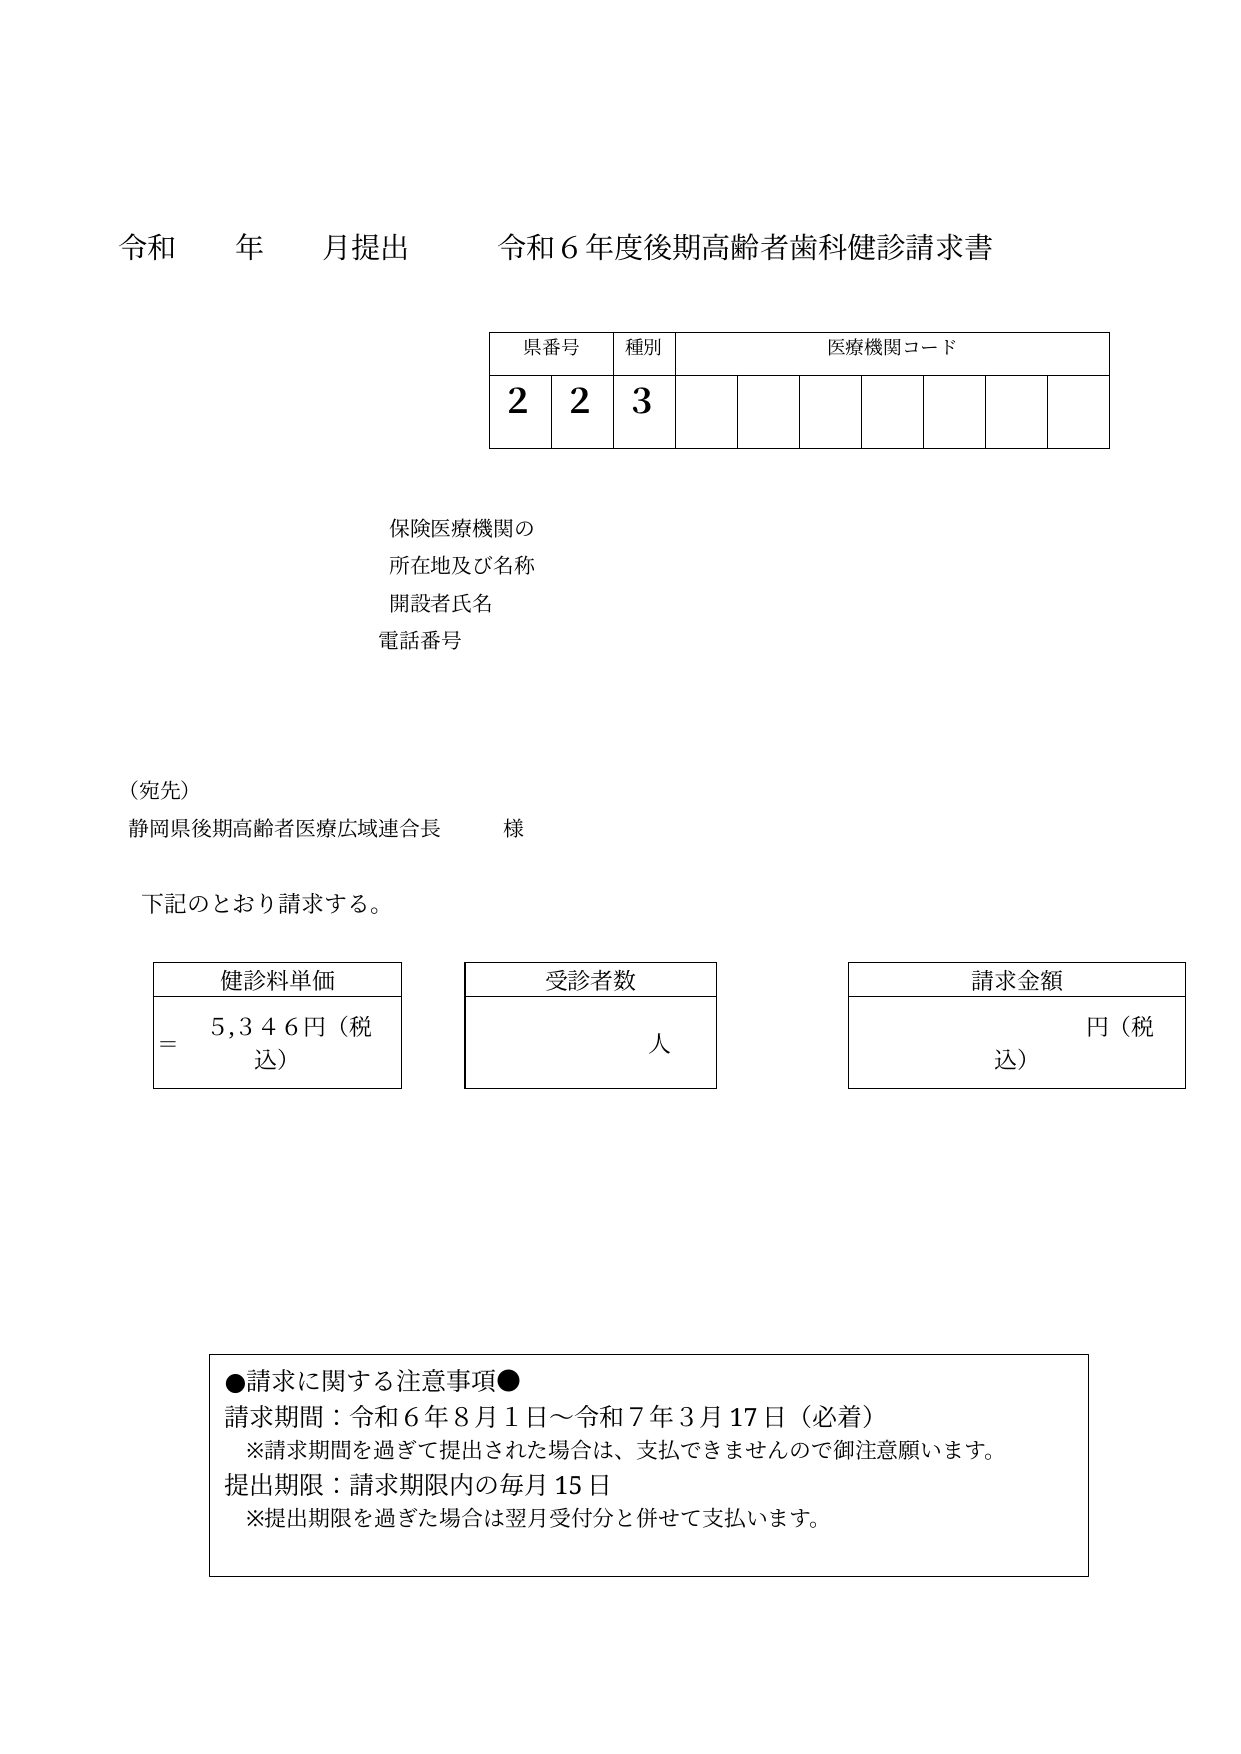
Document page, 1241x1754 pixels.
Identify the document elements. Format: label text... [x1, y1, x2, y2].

text （宛先） [118, 771, 1063, 809]
table_cell [738, 376, 799, 447]
table_cell 円（税込） [849, 997, 1185, 1088]
table_header 請求金額 [849, 963, 1185, 996]
text 開設者氏名 [118, 584, 1063, 621]
table_cell [986, 376, 1047, 447]
text 所在地及び名称 [118, 546, 1063, 584]
table_header 健診料単価 [154, 963, 401, 996]
table_cell ３ [614, 376, 675, 447]
table_cell [1048, 376, 1109, 447]
table_cell 人 [466, 997, 716, 1088]
table_cell [800, 376, 861, 447]
text 下記のとおり請求する。 [118, 884, 1063, 921]
table_cell ５,３４６円（税込） [154, 997, 401, 1088]
text 静岡県後期高齢者医療広域連合長 様 [118, 809, 1063, 846]
text 保険医療機関の [118, 509, 1063, 546]
table_cell ２ [552, 376, 613, 447]
table_header 種別 [614, 333, 675, 374]
table_cell [924, 376, 985, 447]
table_cell [676, 376, 737, 447]
text 令和 年 月提出 令和６年度後期高齢者歯科健診請求書 [118, 209, 1063, 284]
table_cell [862, 376, 923, 447]
table_header 受診者数 [466, 963, 716, 996]
table_header 県番号 [490, 333, 613, 374]
table_cell ２ [490, 376, 551, 447]
text 電話番号 [118, 621, 1063, 659]
table_header 医療機関コード [676, 333, 1109, 374]
